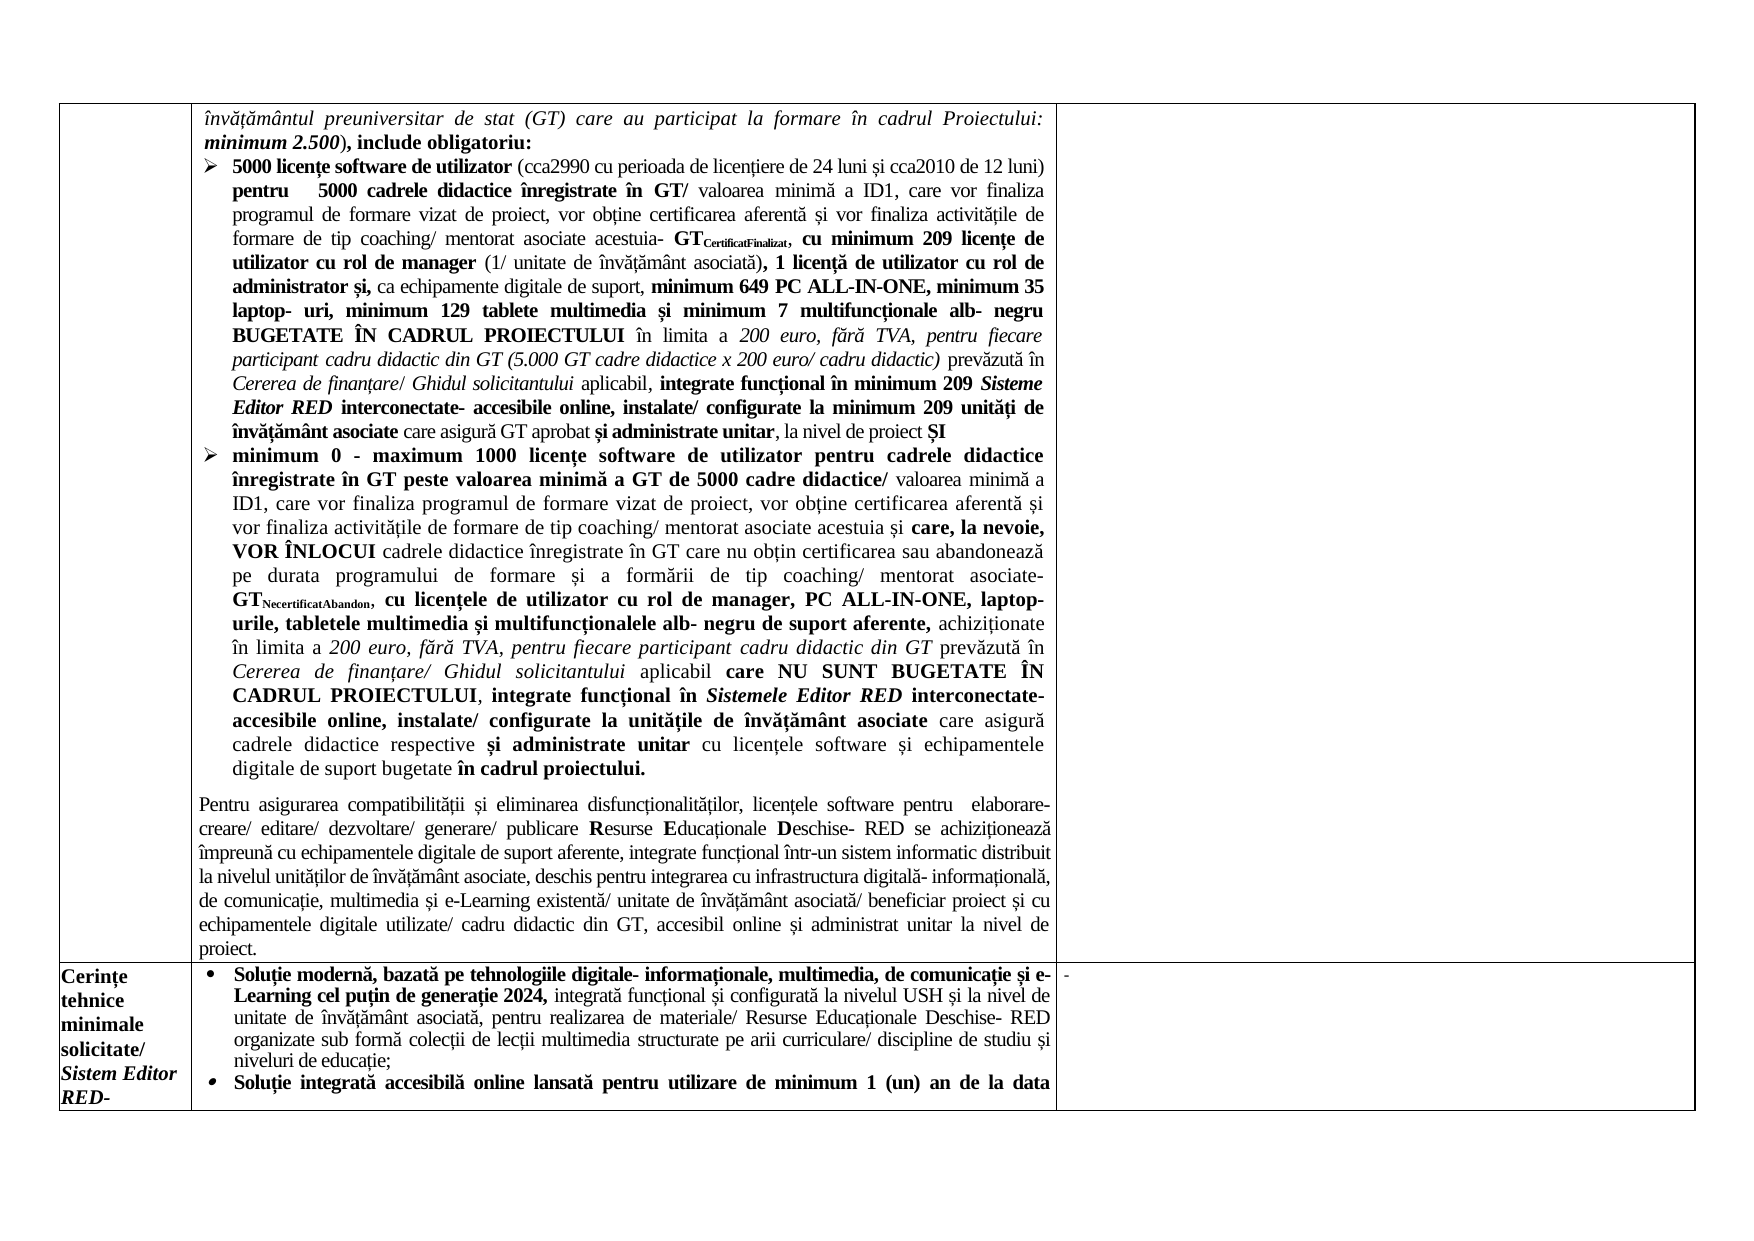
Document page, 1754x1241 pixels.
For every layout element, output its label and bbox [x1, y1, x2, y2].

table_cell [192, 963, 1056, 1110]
table_cell [1057, 104, 1694, 962]
table_cell [60, 104, 191, 962]
table_cell [60, 963, 191, 1110]
table_cell [192, 104, 1056, 962]
table_cell [1057, 963, 1694, 1110]
